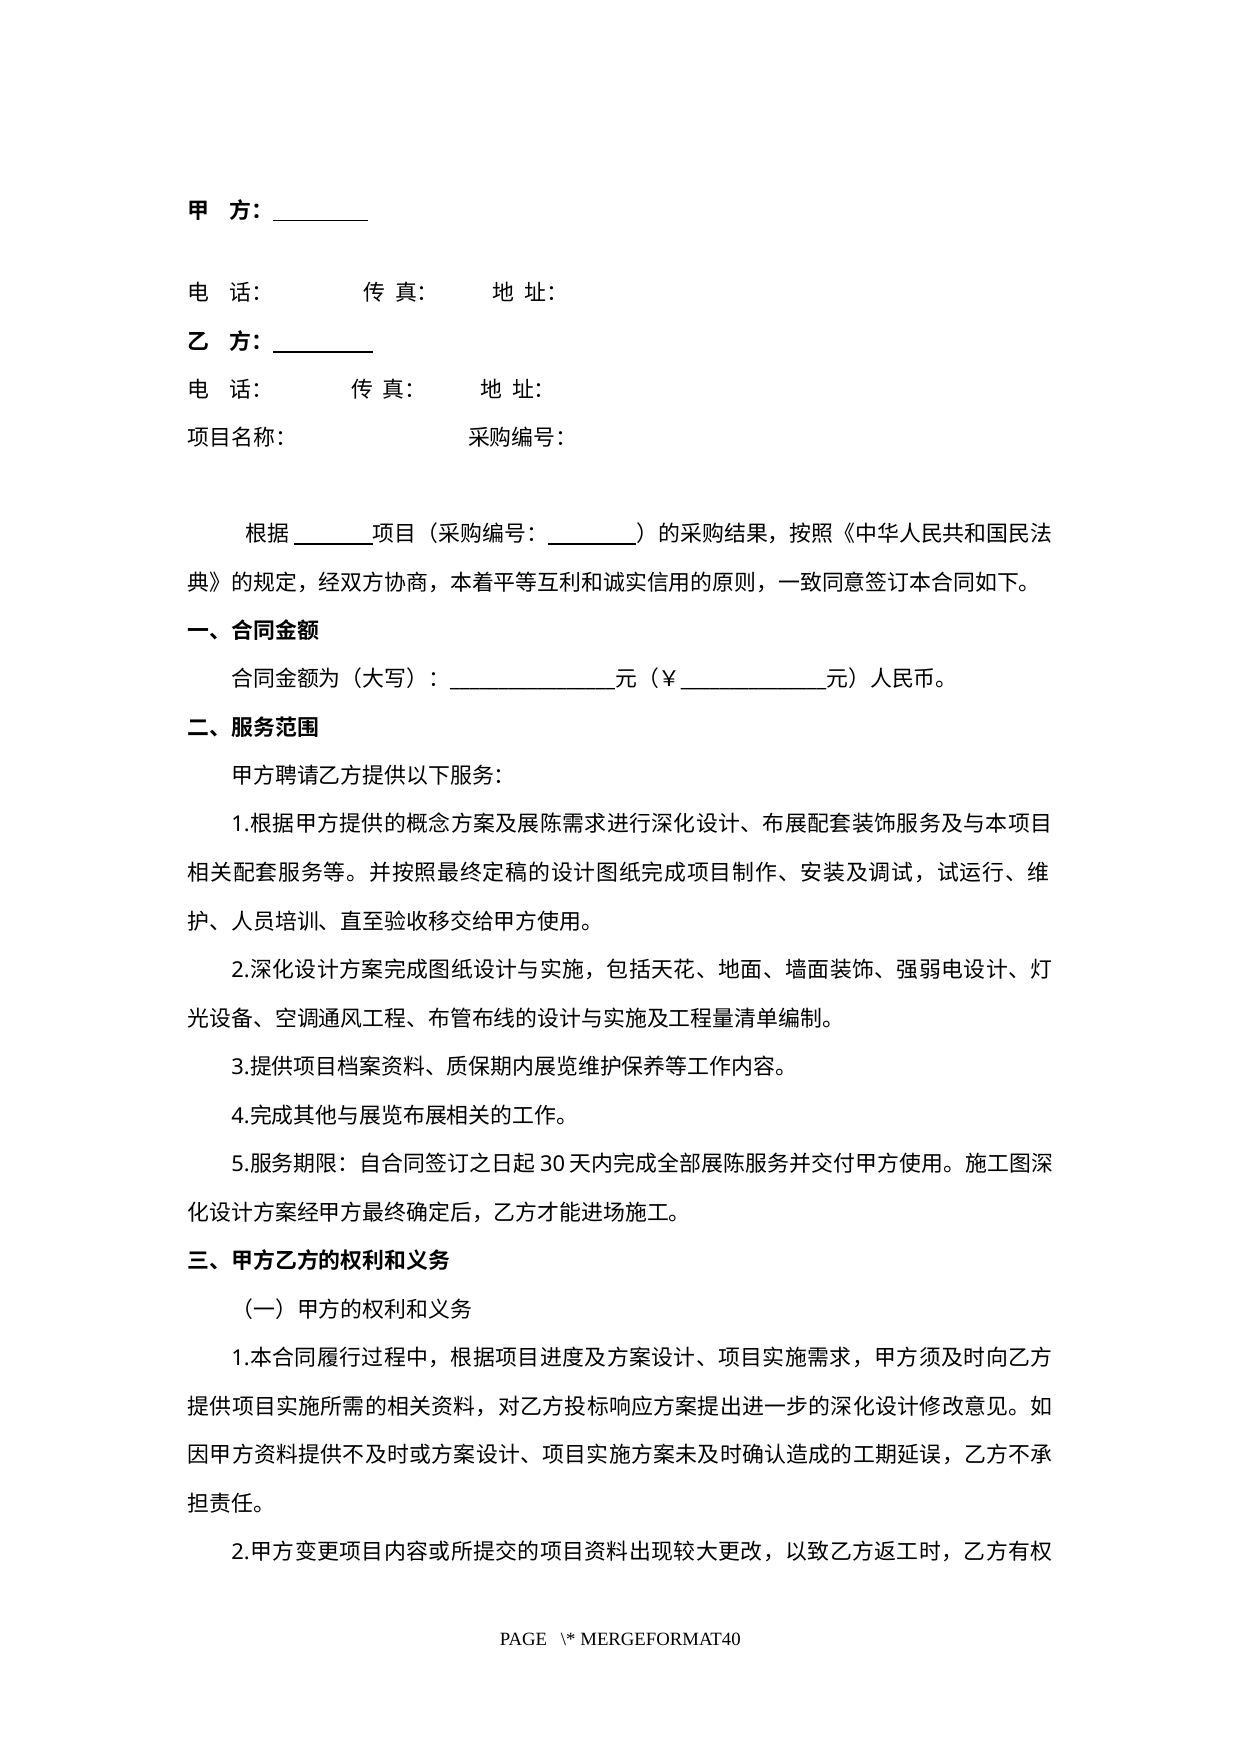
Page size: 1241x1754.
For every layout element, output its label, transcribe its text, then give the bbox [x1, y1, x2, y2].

text 电 话： 传 真： 地 址： [187, 275, 1053, 307]
text 1.本合同履行过程中，根据项目进度及方案设计、项目实施需求，甲方须及时向乙方提供项目实施所需的相关资料，对乙方投标响应方案提出进一步的深化设计修改意见。如因甲方资料提供不及时或方案设计、项目实施方案未及时确认造成的工期延误，乙方不承担责任。 [187, 1339, 1053, 1518]
text 2.深化设计方案完成图纸设计与实施，包括天花、地面、墙面装饰、强弱电设计、灯光设备、空调通风工程、布管布线的设计与实施及工程量清单编制。 [187, 952, 1053, 1033]
text 乙 方： [187, 323, 1053, 356]
text 一、合同金额 [187, 613, 1053, 645]
text 4.完成其他与展览布展相关的工作。 [187, 1097, 1053, 1130]
text 5.服务期限：自合同签订之日起30天内完成全部展陈服务并交付甲方使用。施工图深化设计方案经甲方最终确定后，乙方才能进场施工。 [187, 1146, 1053, 1227]
text 合同金额为（大写）：_________________元（￥_______________元）人民币。 [187, 661, 1053, 694]
text （一）甲方的权利和义务 [187, 1291, 1053, 1324]
text 1.根据甲方提供的概念方案及展陈需求进行深化设计、布展配套装饰服务及与本项目相关配套服务等。并按照最终定稿的设计图纸完成项目制作、安装及调试，试运行、维护、人员培训、直至验收移交给甲方使用。 [187, 806, 1053, 936]
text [187, 1534, 1053, 1567]
text 二、服务范围 [187, 709, 1053, 742]
text 三、甲方乙方的权利和义务 [187, 1243, 1053, 1275]
text 电 话： 传 真： 地 址： [187, 372, 1053, 404]
text 3.提供项目档案资料、质保期内展览维护保养等工作内容。 [187, 1049, 1053, 1082]
text 甲方聘请乙方提供以下服务： [187, 758, 1053, 790]
text 项目名称： 采购编号： [187, 420, 1053, 452]
text 甲 方： [187, 192, 1053, 225]
text 根据 项目（采购编号： ）的采购结果，按照《中华人民共和国民法典》的规定，经双方协商，本着平等互利和诚实信用的原则，一致同意签订本合同如下。 [187, 516, 1053, 597]
